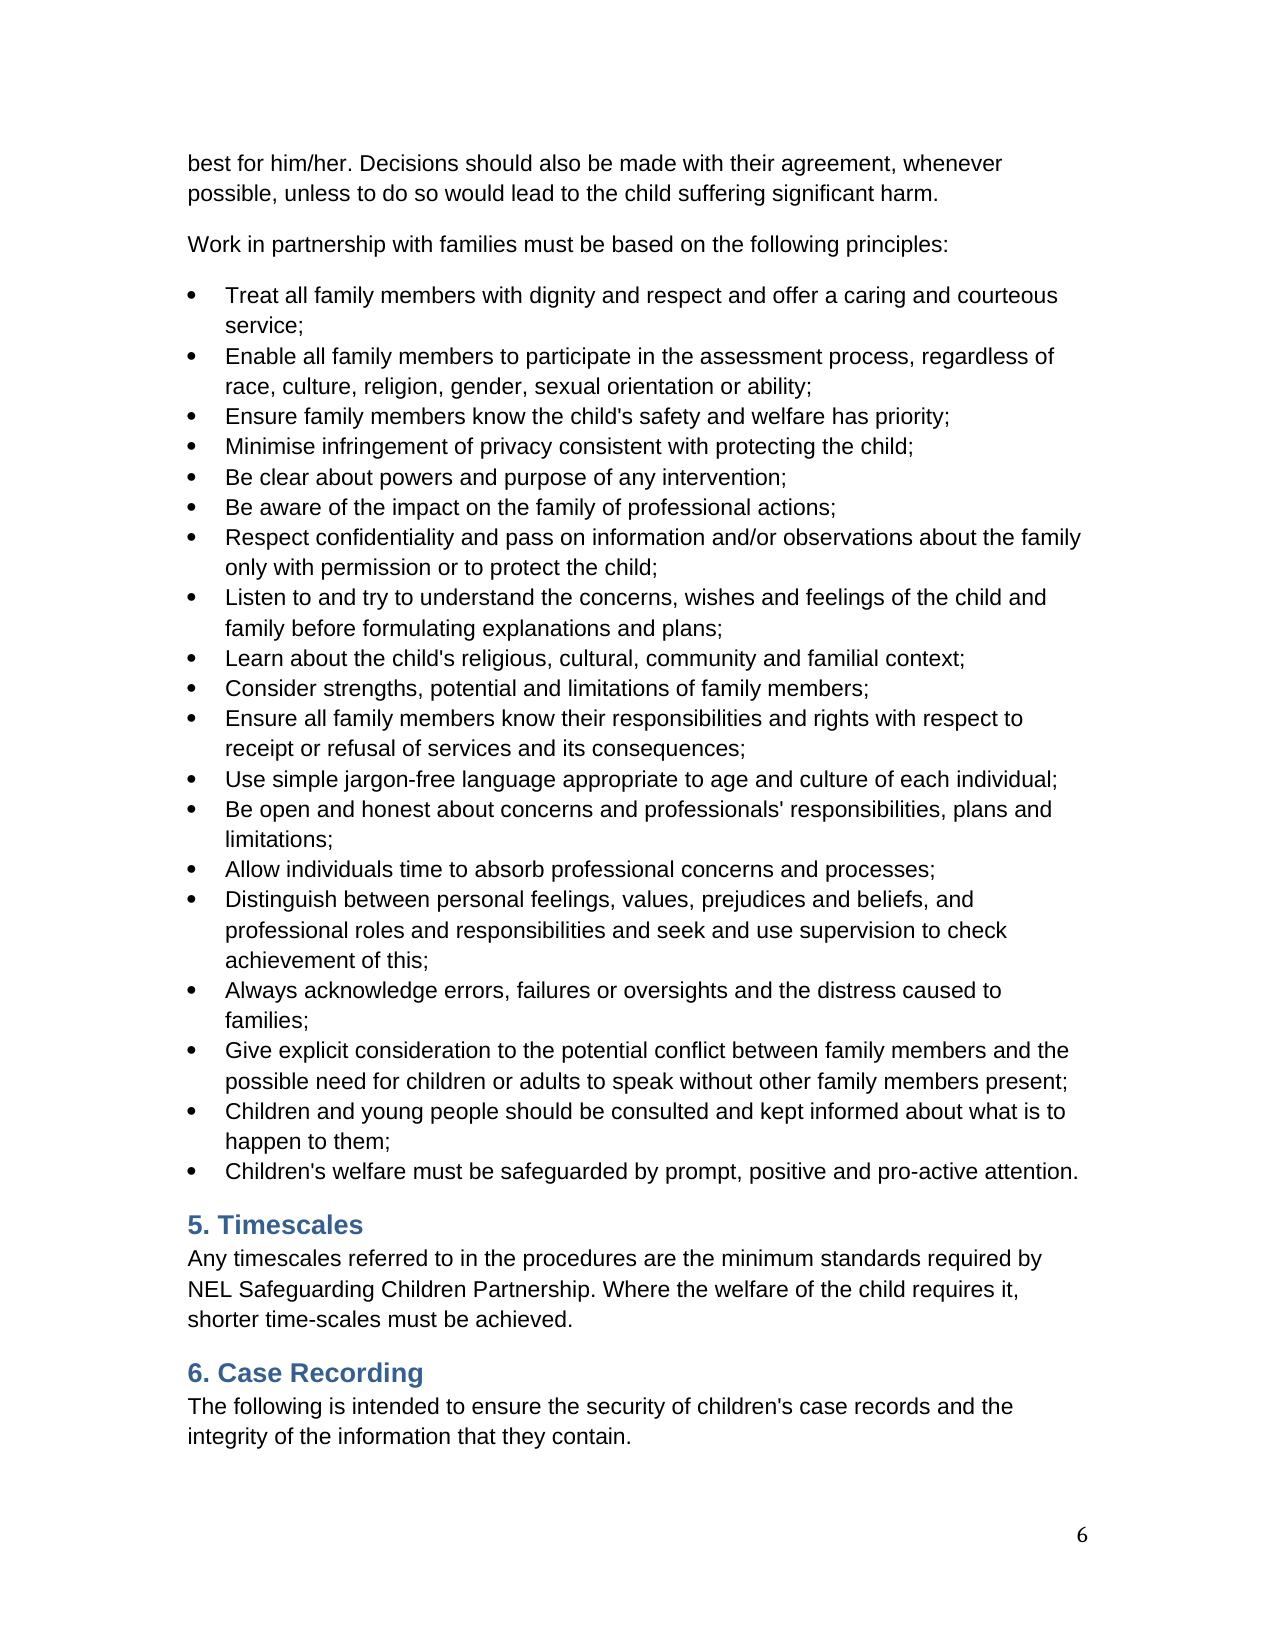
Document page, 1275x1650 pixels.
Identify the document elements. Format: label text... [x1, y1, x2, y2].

list Minimise infringement of privacy consistent with protecting the child; [187, 433, 1087, 460]
list Listen to and try to understand the concerns, wishes and feelings of the child and family before formulating explanations and plans; [187, 584, 1087, 641]
list Use simple jargon-free language appropriate to age and culture of each individual; [187, 766, 1087, 792]
list Be aware of the impact on the family of professional actions; [187, 494, 1087, 520]
list Learn about the child's religious, cultural, community and familial context; [187, 645, 1087, 671]
list Be open and honest about concerns and professionals' responsibilities, plans and limitations; [187, 796, 1087, 852]
list Distinguish between personal feelings, values, prejudices and beliefs, and professional roles and responsibilities and seek and use supervision to check achievement of this; [187, 886, 1087, 973]
list Give explicit consideration to the potential conflict between family members and the possible need for children or adults to speak without other family members present; [187, 1037, 1087, 1094]
list Respect confidentiality and pass on information and/or observations about the family only with permission or to protect the child; [187, 524, 1087, 581]
list Children's welfare must be safeguarded by prompt, positive and pro-active attention. [187, 1158, 1087, 1185]
text Work in partnership with families must be based on the following principles: [187, 231, 1087, 258]
list Children and young people should be consulted and kept informed about what is to happen to them; [187, 1098, 1087, 1154]
subtitle 5. Timescales [187, 1209, 1087, 1241]
list Treat all family members with dignity and respect and offer a caring and courteous service; [187, 282, 1087, 339]
text Any timescales referred to in the procedures are the minimum standards required by NEL Safeguarding Children Partnership. Where the welfare of the child requires it, shorter time-scales must be achieved. [187, 1245, 1087, 1332]
subtitle 6. Case Recording [187, 1357, 1087, 1388]
list Always acknowledge errors, failures or oversights and the distress caused to families; [187, 977, 1087, 1034]
text The following is intended to ensure the security of children's case records and the integrity of the information that they contain. [187, 1393, 1087, 1449]
list Ensure family members know the child's safety and welfare has priority; [187, 403, 1087, 429]
list Be clear about powers and purpose of any intervention; [187, 463, 1087, 490]
list Allow individuals time to absorb professional concerns and processes; [187, 856, 1087, 883]
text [187, 150, 1087, 207]
list Consider strengths, potential and limitations of family members; [187, 675, 1087, 701]
list Ensure all family members know their responsibilities and rights with respect to receipt or refusal of services and its consequences; [187, 705, 1087, 762]
list Enable all family members to participate in the assessment process, regardless of race, culture, religion, gender, sexual orientation or ability; [187, 343, 1087, 399]
